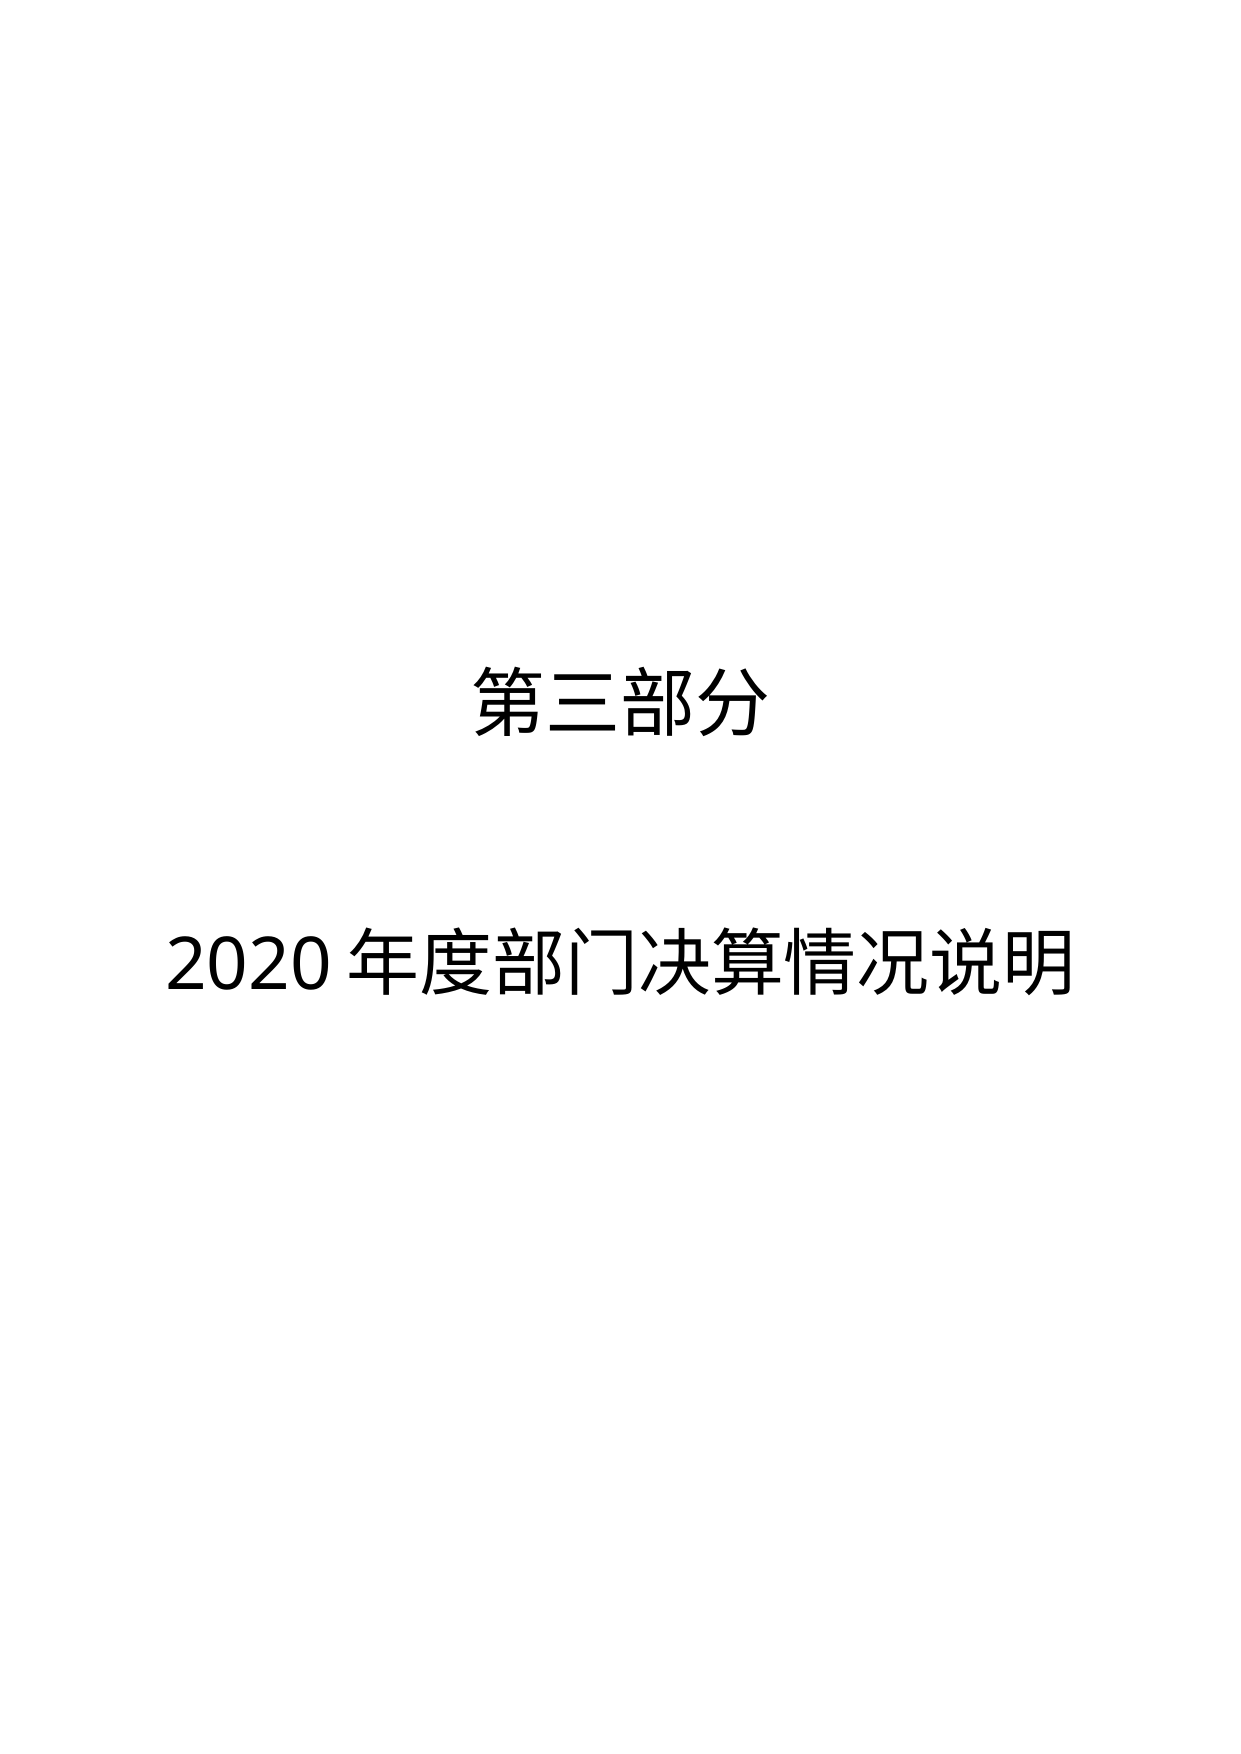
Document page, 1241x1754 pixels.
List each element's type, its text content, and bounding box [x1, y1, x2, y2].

text 第三部分 [75, 633, 1165, 763]
text 2020年度部门决算情况说明 [75, 893, 1165, 1023]
